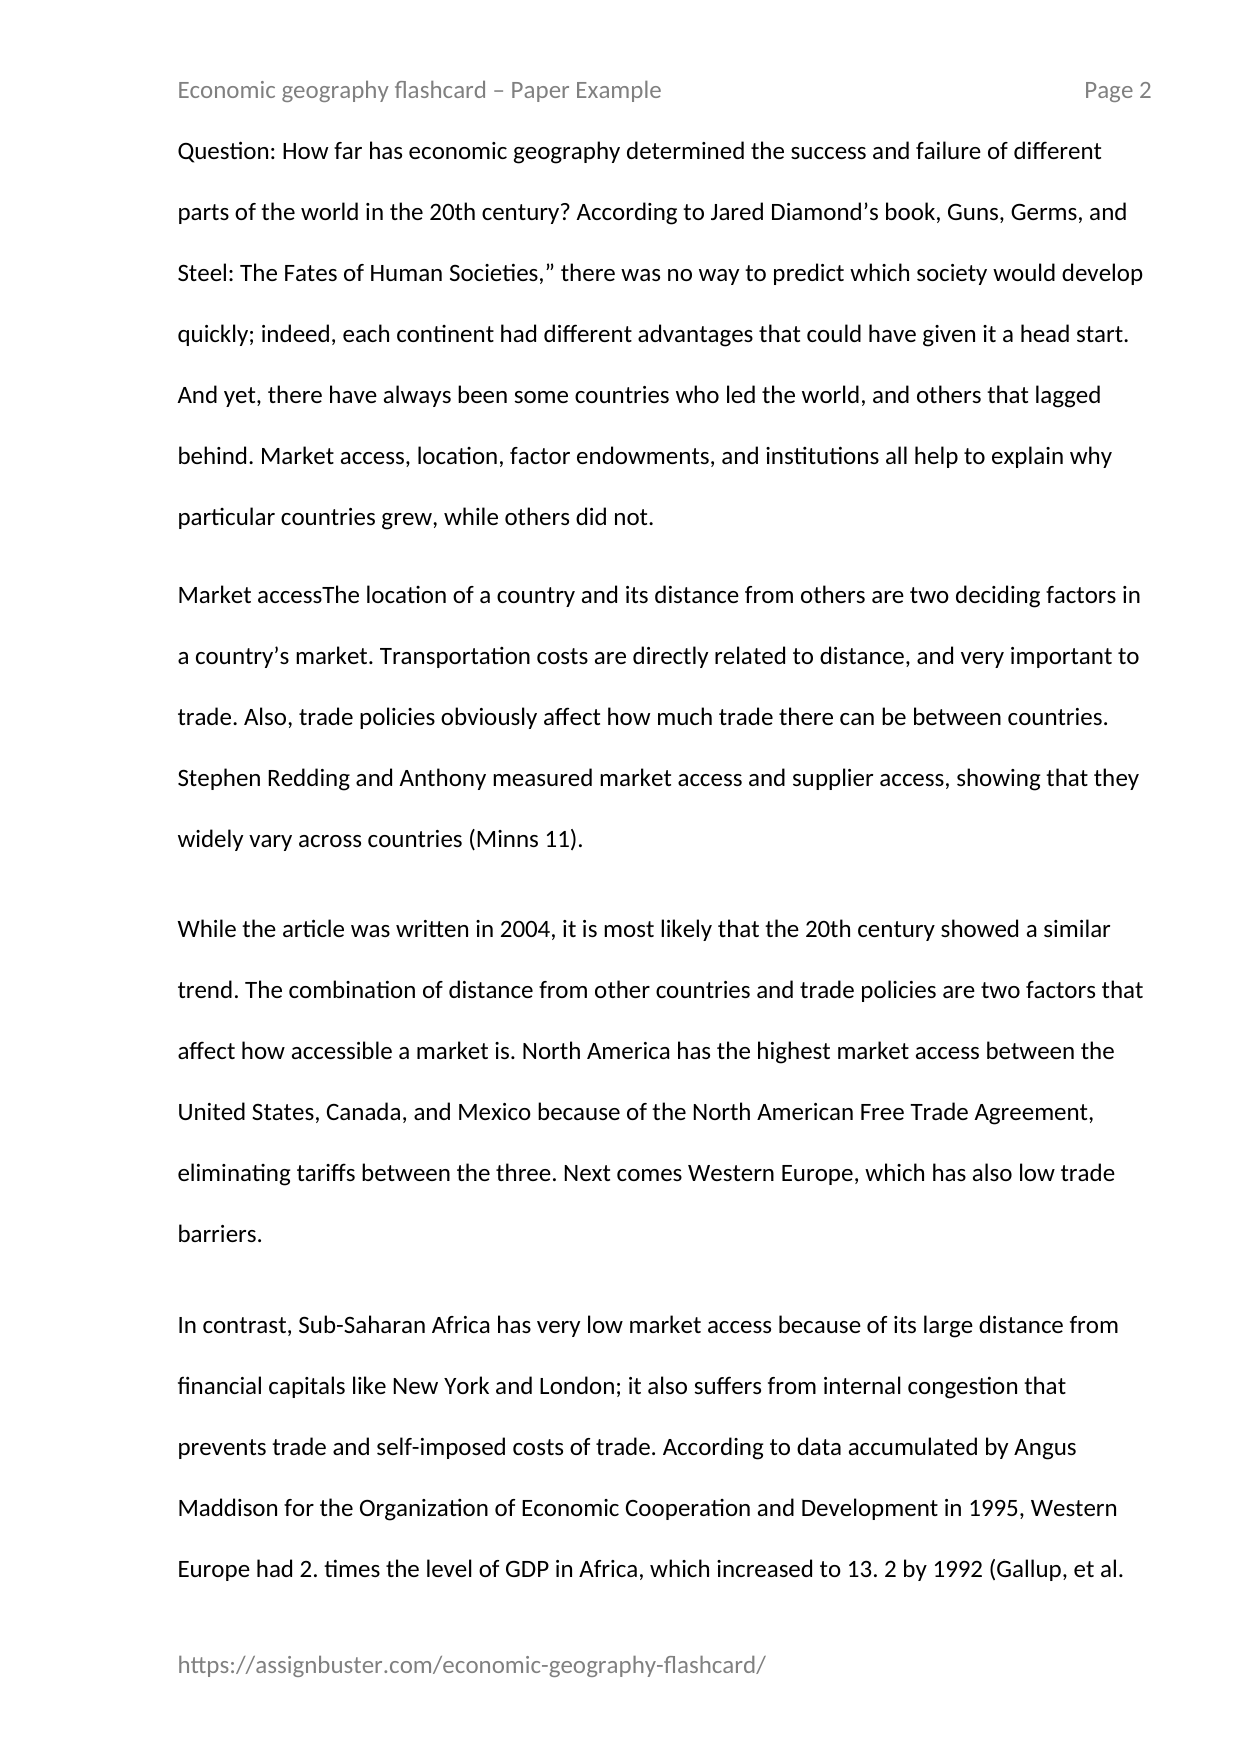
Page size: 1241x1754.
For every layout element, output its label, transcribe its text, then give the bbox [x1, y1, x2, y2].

text In contrast, Sub-Saharan Africa has very low market access because of its large distance from financial capitals like New York and London; it also suffers from internal congestion that prevents trade and self-imposed costs of trade. According to data accumulated by Angus Maddison for the Organization of Economic Cooperation and Development in 1995, Western Europe had 2. times the level of GDP in Africa, which increased to 13. 2 by 1992 (Gallup, et al. [177, 1309, 1152, 1584]
text Question: How far has economic geography determined the success and failure of different parts of the world in the 20th century? According to Jared Diamond’s book, Guns, Germs, and Steel: The Fates of Human Societies,” there was no way to predict which society would develop quickly; indeed, each continent had different advantages that could have given it a head start. And yet, there have always been some countries who led the world, and others that lagged behind. Market access, location, factor endowments, and institutions all help to explain why particular countries grew, while others did not. [177, 135, 1152, 532]
text While the article was written in 2004, it is most likely that the 20th century showed a similar trend. The combination of distance from other countries and trade policies are two factors that affect how accessible a market is. North America has the highest market access between the United States, Canada, and Mexico because of the North American Free Trade Agreement, eliminating tariffs between the three. Next comes Western Europe, which has also low trade barriers. [177, 913, 1152, 1249]
text Market accessThe location of a country and its distance from others are two deciding factors in a country’s market. Transportation costs are directly related to distance, and very important to trade. Also, trade policies obviously affect how much trade there can be between countries. Stephen Redding and Anthony measured market access and supplier access, showing that they widely vary across countries (Minns 11). [177, 579, 1152, 853]
